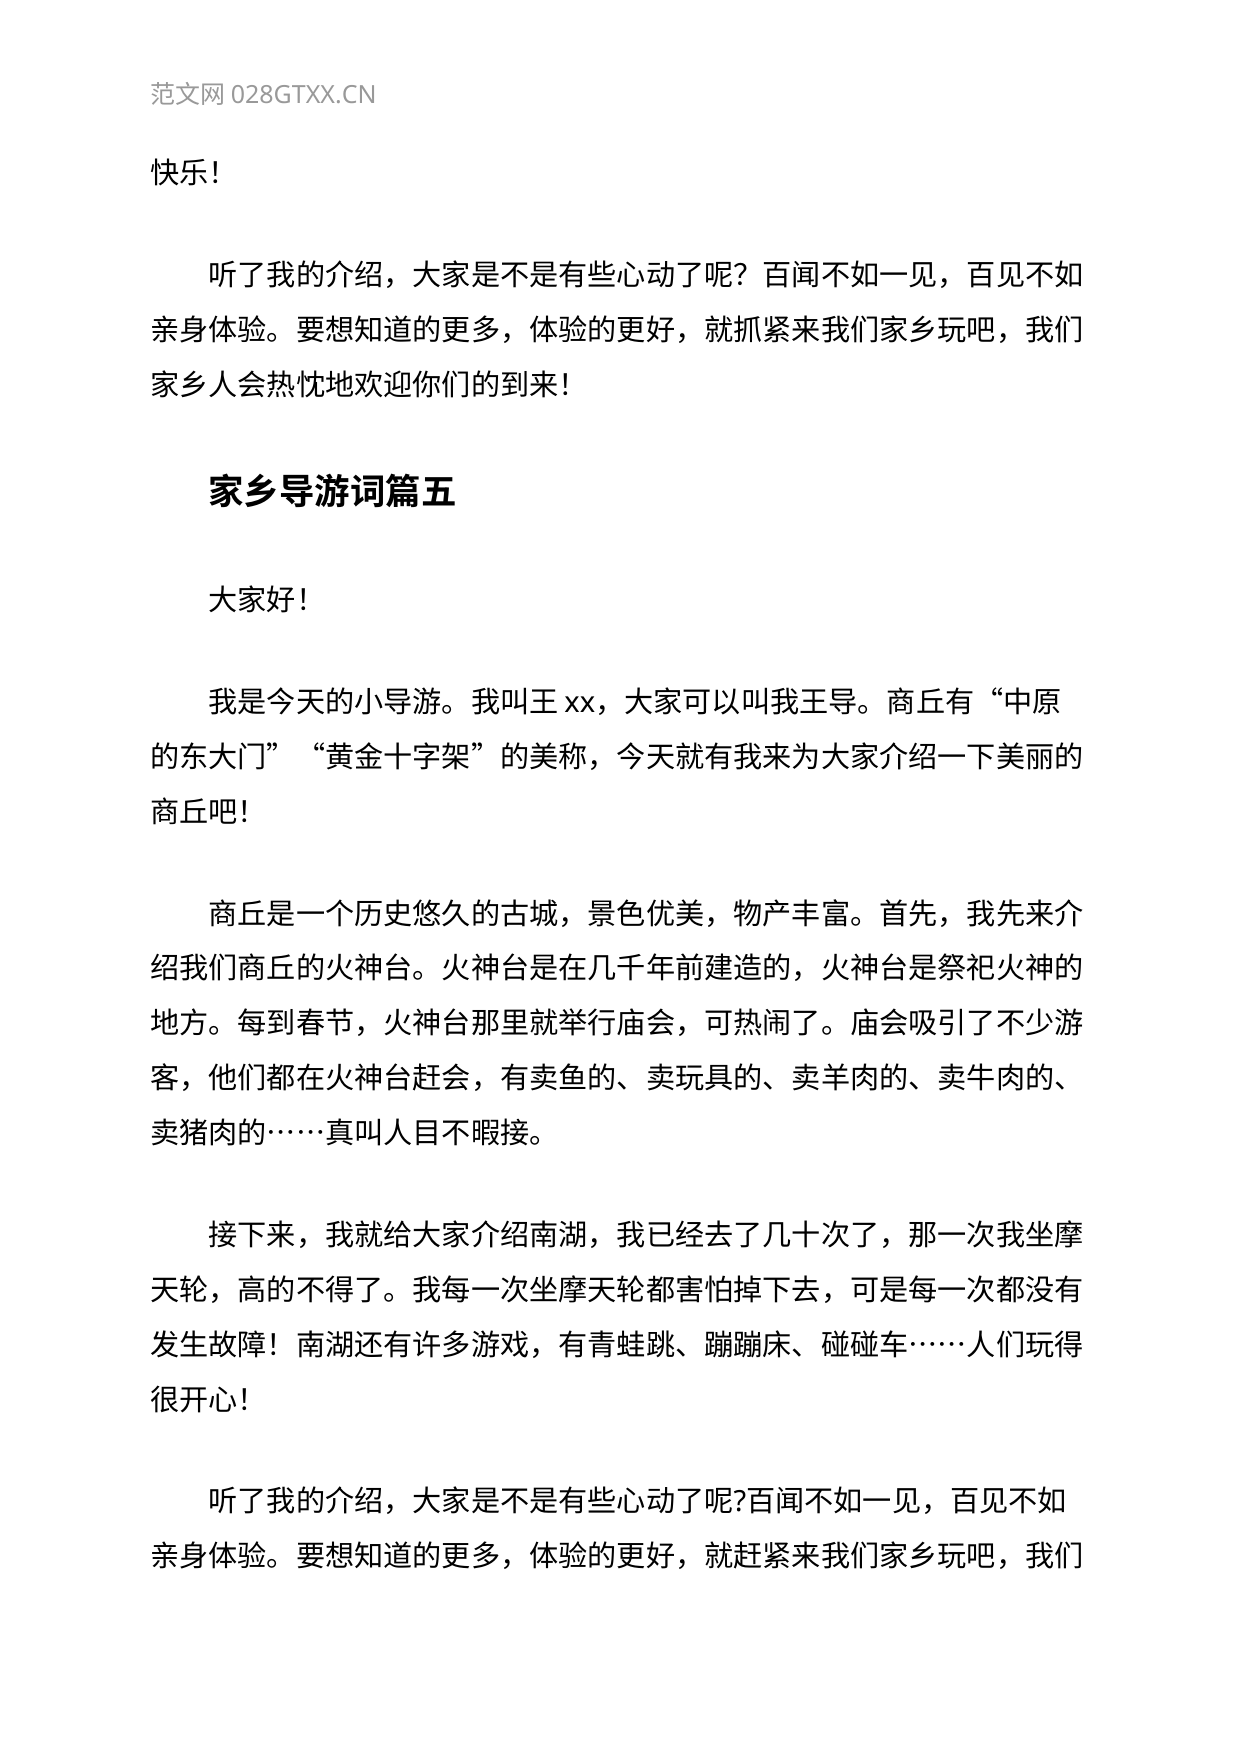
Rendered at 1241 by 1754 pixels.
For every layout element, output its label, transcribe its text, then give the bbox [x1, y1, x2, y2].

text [150, 150, 1090, 192]
text 接下来，我就给大家介绍南湖，我已经去了几十次了，那一次我坐摩天轮，高的不得了。我每一次坐摩天轮都害怕掉下去，可是每一次都没有发生故障！南湖还有许多游戏，有青蛙跳、蹦蹦床、碰碰车……人们玩得很开心！ [150, 1212, 1090, 1418]
text 商丘是一个历史悠久的古城，景色优美，物产丰富。首先，我先来介绍我们商丘的火神台。火神台是在几千年前建造的，火神台是祭祀火神的地方。每到春节，火神台那里就举行庙会，可热闹了。庙会吸引了不少游客，他们都在火神台赶会，有卖鱼的、卖玩具的、卖羊肉的、卖牛肉的、卖猪肉的……真叫人目不暇接。 [150, 890, 1090, 1152]
text 我是今天的小导游。我叫王xx，大家可以叫我王导。商丘有“中原的东大门”“黄金十字架”的美称，今天就有我来为大家介绍一下美丽的商丘吧！ [150, 678, 1090, 831]
text 听了我的介绍，大家是不是有些心动了呢？百闻不如一见，百见不如亲身体验。要想知道的更多，体验的更好，就抓紧来我们家乡玩吧，我们家乡人会热忱地欢迎你们的到来！ [150, 252, 1090, 404]
text 大家好！ [150, 577, 1090, 619]
text 家乡导游词篇五 [150, 463, 1090, 514]
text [150, 1478, 1090, 1575]
